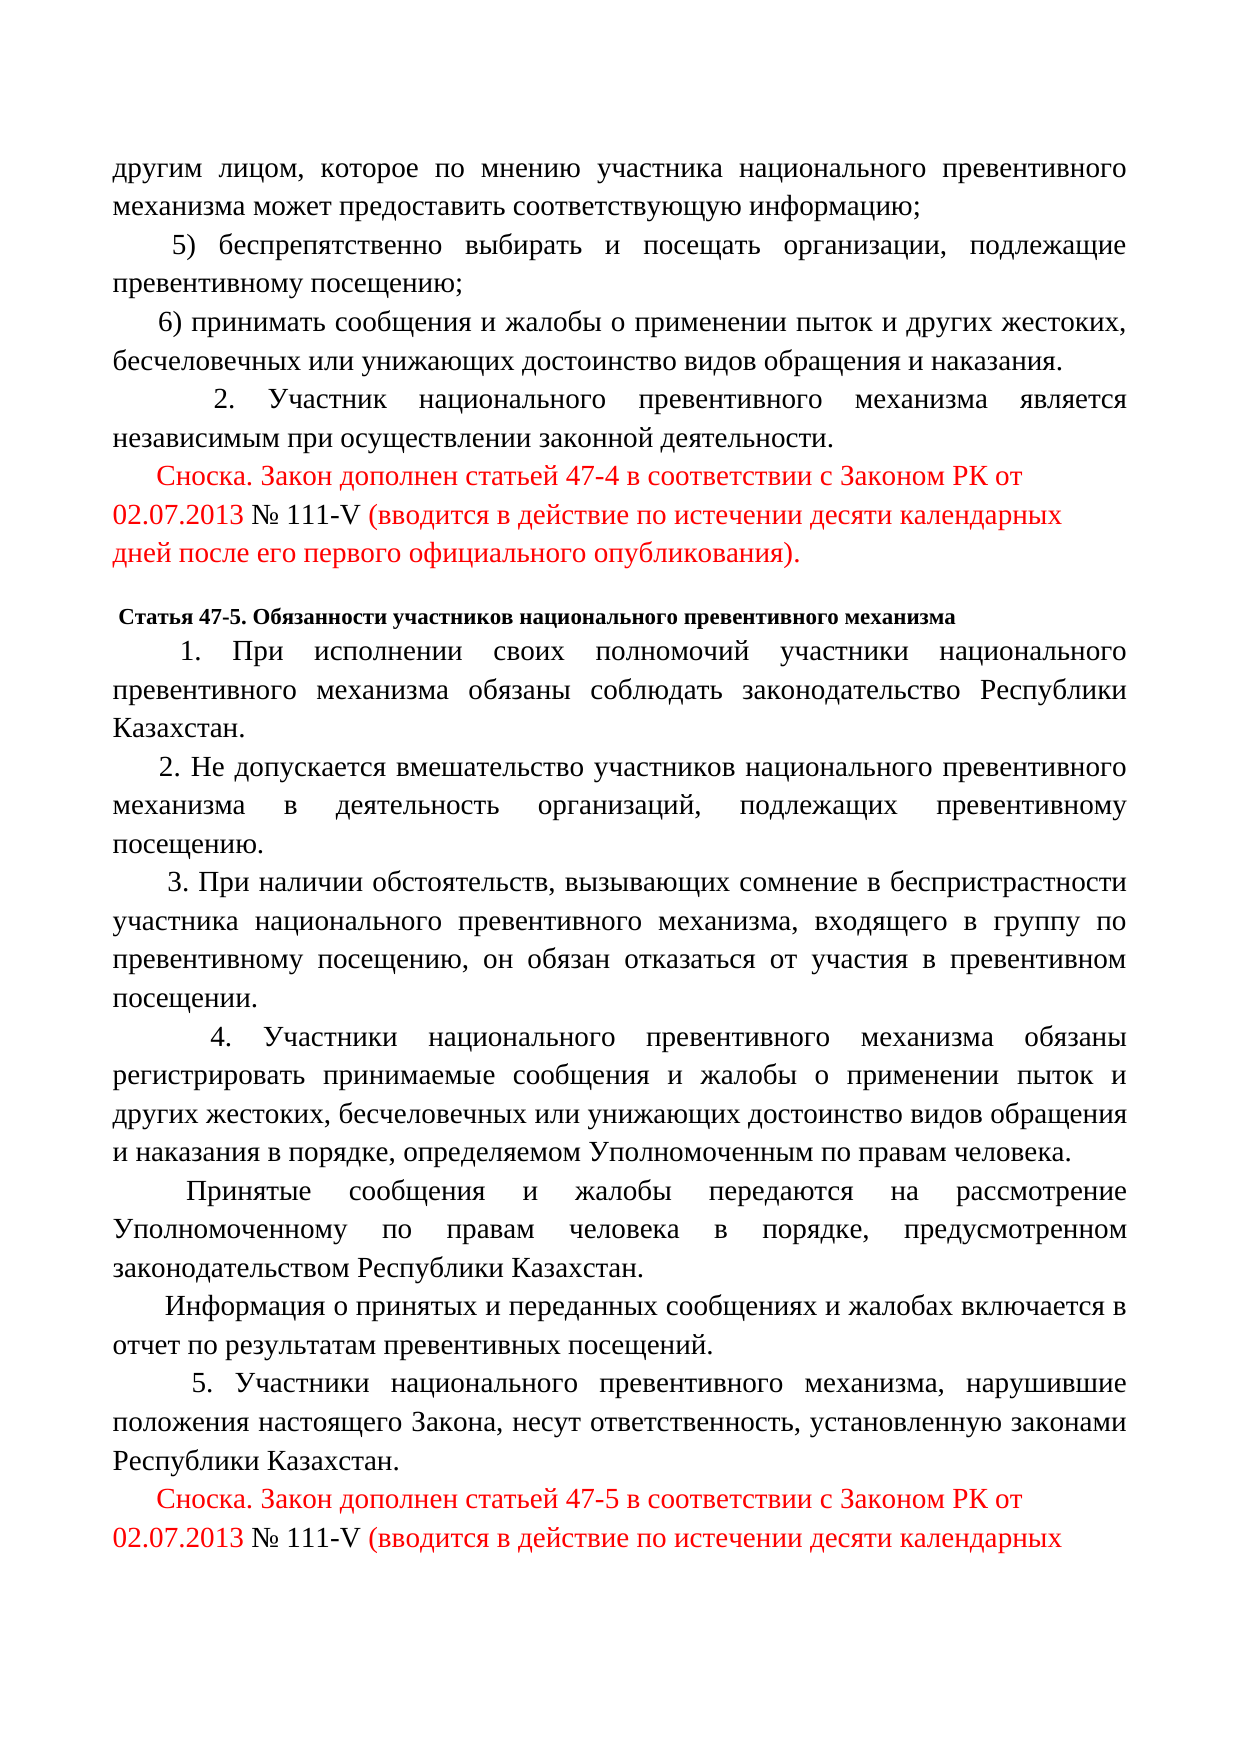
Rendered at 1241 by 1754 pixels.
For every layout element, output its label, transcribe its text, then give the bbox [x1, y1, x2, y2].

text Принятые сообщения и жалобы передаются на рассмотрение Уполномоченному по правам человека в порядке, предусмотренном законодательством Республики Казахстан. [112, 1173, 1128, 1283]
text 5. Участники национального превентивного механизма, нарушившие положения настоящего Закона, несут ответственность, установленную законами Республики Казахстан. [112, 1366, 1128, 1476]
text 2. Не допускается вмешательство участников национального превентивного механизма в деятельность организаций, подлежащих превентивному посещению. [112, 749, 1128, 859]
text 2. Участник национального превентивного механизма является независимым при осуществлении законной деятельности. [112, 381, 1128, 453]
text 1. При исполнении своих полномочий участники национального превентивного механизма обязаны соблюдать законодательство Республики Казахстан. [112, 633, 1128, 744]
text 3. При наличии обстоятельств, вызывающих сомнение в беспристрастности участника национального превентивного механизма, входящего в группу по превентивному посещению, он обязан отказаться от участия в превентивном посещении. [112, 864, 1128, 1014]
text 6) принимать сообщения и жалобы о применении пыток и других жестоких, бесчеловечных или унижающих достоинство видов обращения и наказания. [112, 304, 1128, 376]
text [112, 150, 1128, 222]
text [112, 1481, 1128, 1553]
text 4. Участники национального превентивного механизма обязаны регистрировать принимаемые сообщения и жалобы о применении пыток и других жестоких, бесчеловечных или унижающих достоинство видов обращения и наказания в порядке, определяемом Уполномоченным по правам человека. [112, 1019, 1128, 1168]
text Сноска. Закон дополнен статьей 47-4 в соответствии с Законом РК от 02.07.2013 № 111-V (вводится в действие по истечении десяти календарных дней после его первого официального опубликования). [112, 458, 1128, 599]
text 5) беспрепятственно выбирать и посещать организации, подлежащие превентивному посещению; [112, 227, 1128, 299]
text Информация о принятых и переданных сообщениях и жалобах включается в отчет по результатам превентивных посещений. [112, 1288, 1128, 1361]
text Статья 47-5. Обязанности участников национального превентивного механизма [112, 603, 1128, 629]
